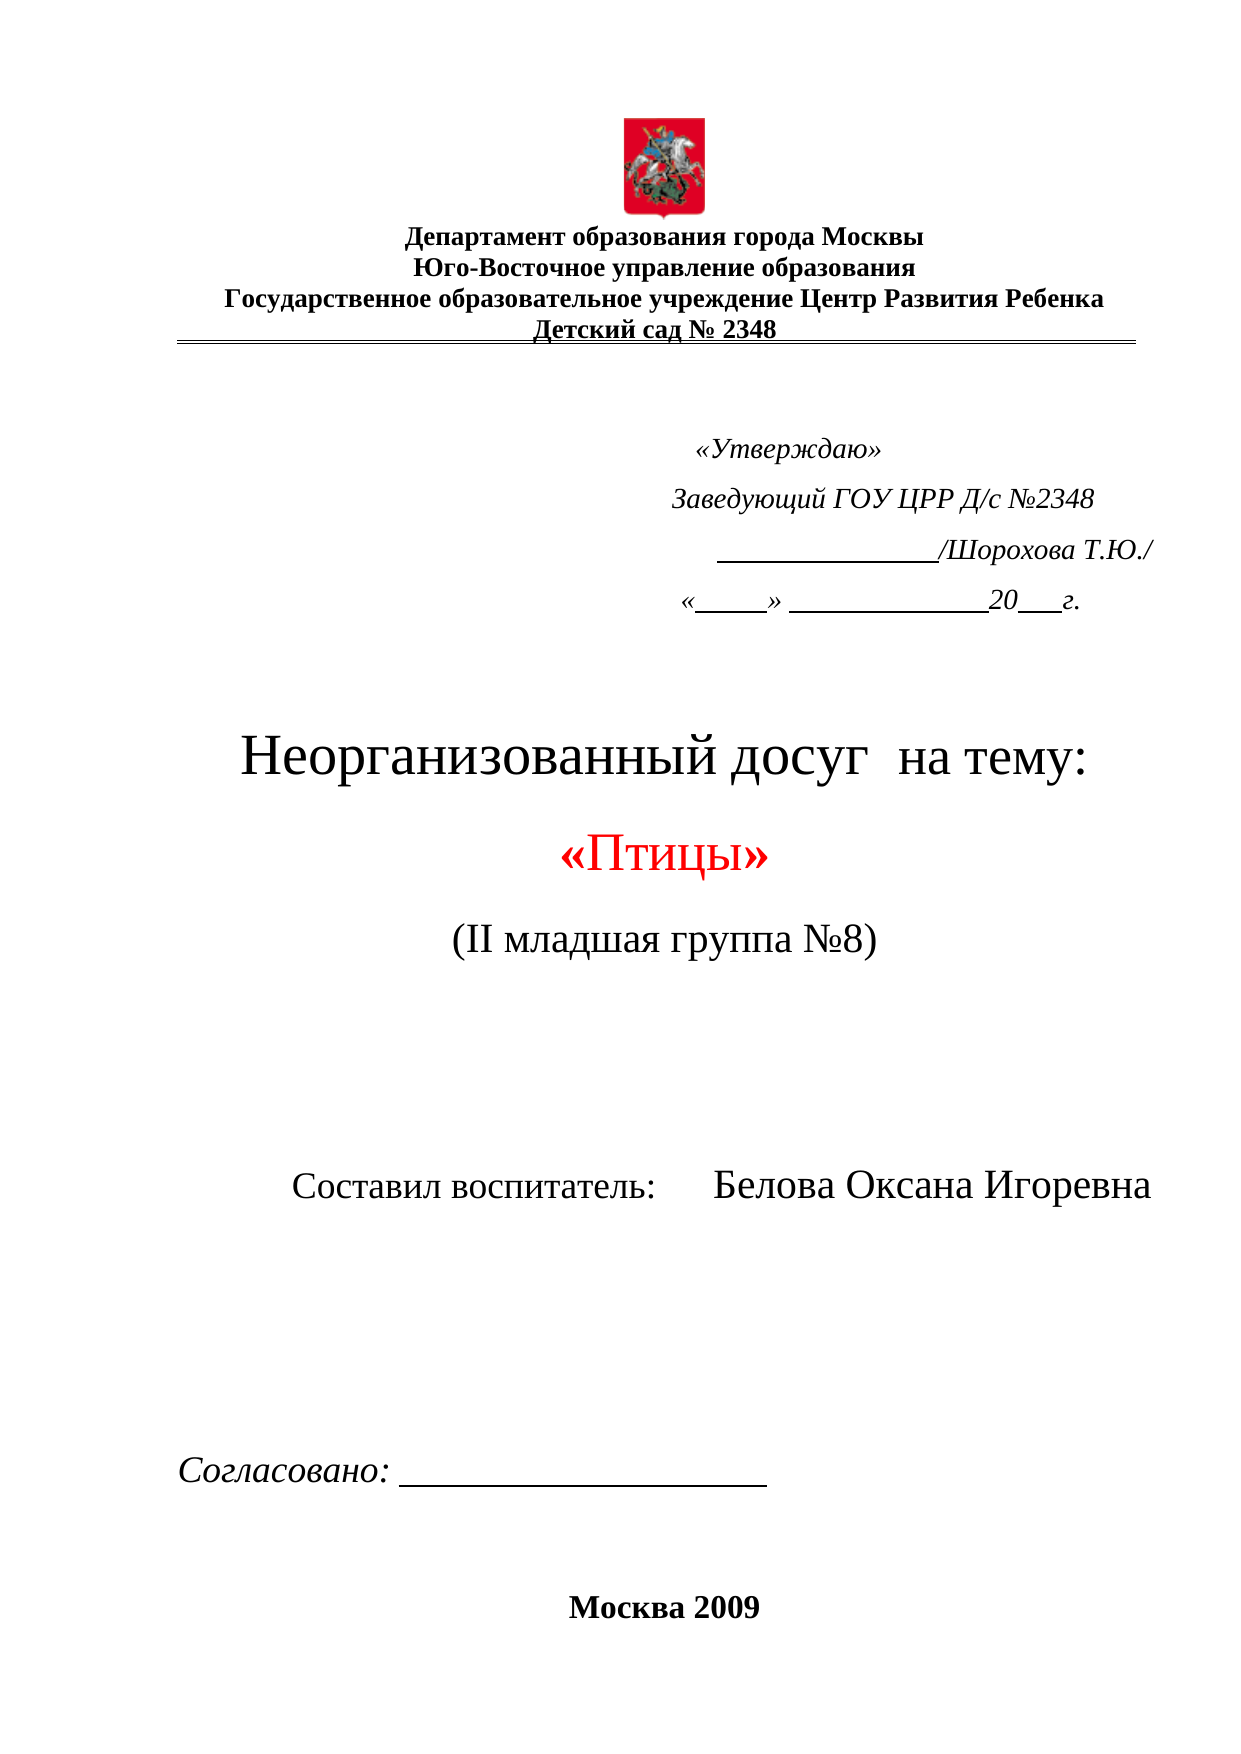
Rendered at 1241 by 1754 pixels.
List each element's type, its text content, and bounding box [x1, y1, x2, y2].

text Детский сад № 2348 [177, 313, 1152, 344]
text « » 20 г. [177, 582, 1152, 616]
text Согласовано: [177, 1448, 1152, 1491]
text Неорганизованный досуг на тему: [177, 720, 1152, 787]
text Юго-Восточное управление образования [177, 251, 1152, 282]
picture [623, 118, 705, 220]
text Заведующий ГОУ ЦРР Д/с №2348 [177, 482, 1152, 515]
text «Птицы» [177, 820, 1152, 883]
text (II младшая группа №8) [177, 914, 1152, 962]
text «Утверждаю» [177, 431, 1152, 465]
text Составил воспитатель: Белова Оксана Игоревна [177, 1159, 1152, 1207]
text Государственное образовательное учреждение Центр Развития Ребенка [177, 282, 1152, 313]
text Москва 2009 [177, 1587, 1152, 1626]
text Департамент образования города Москвы [177, 220, 1152, 251]
text /Шорохова Т.Ю./ [177, 532, 1152, 566]
